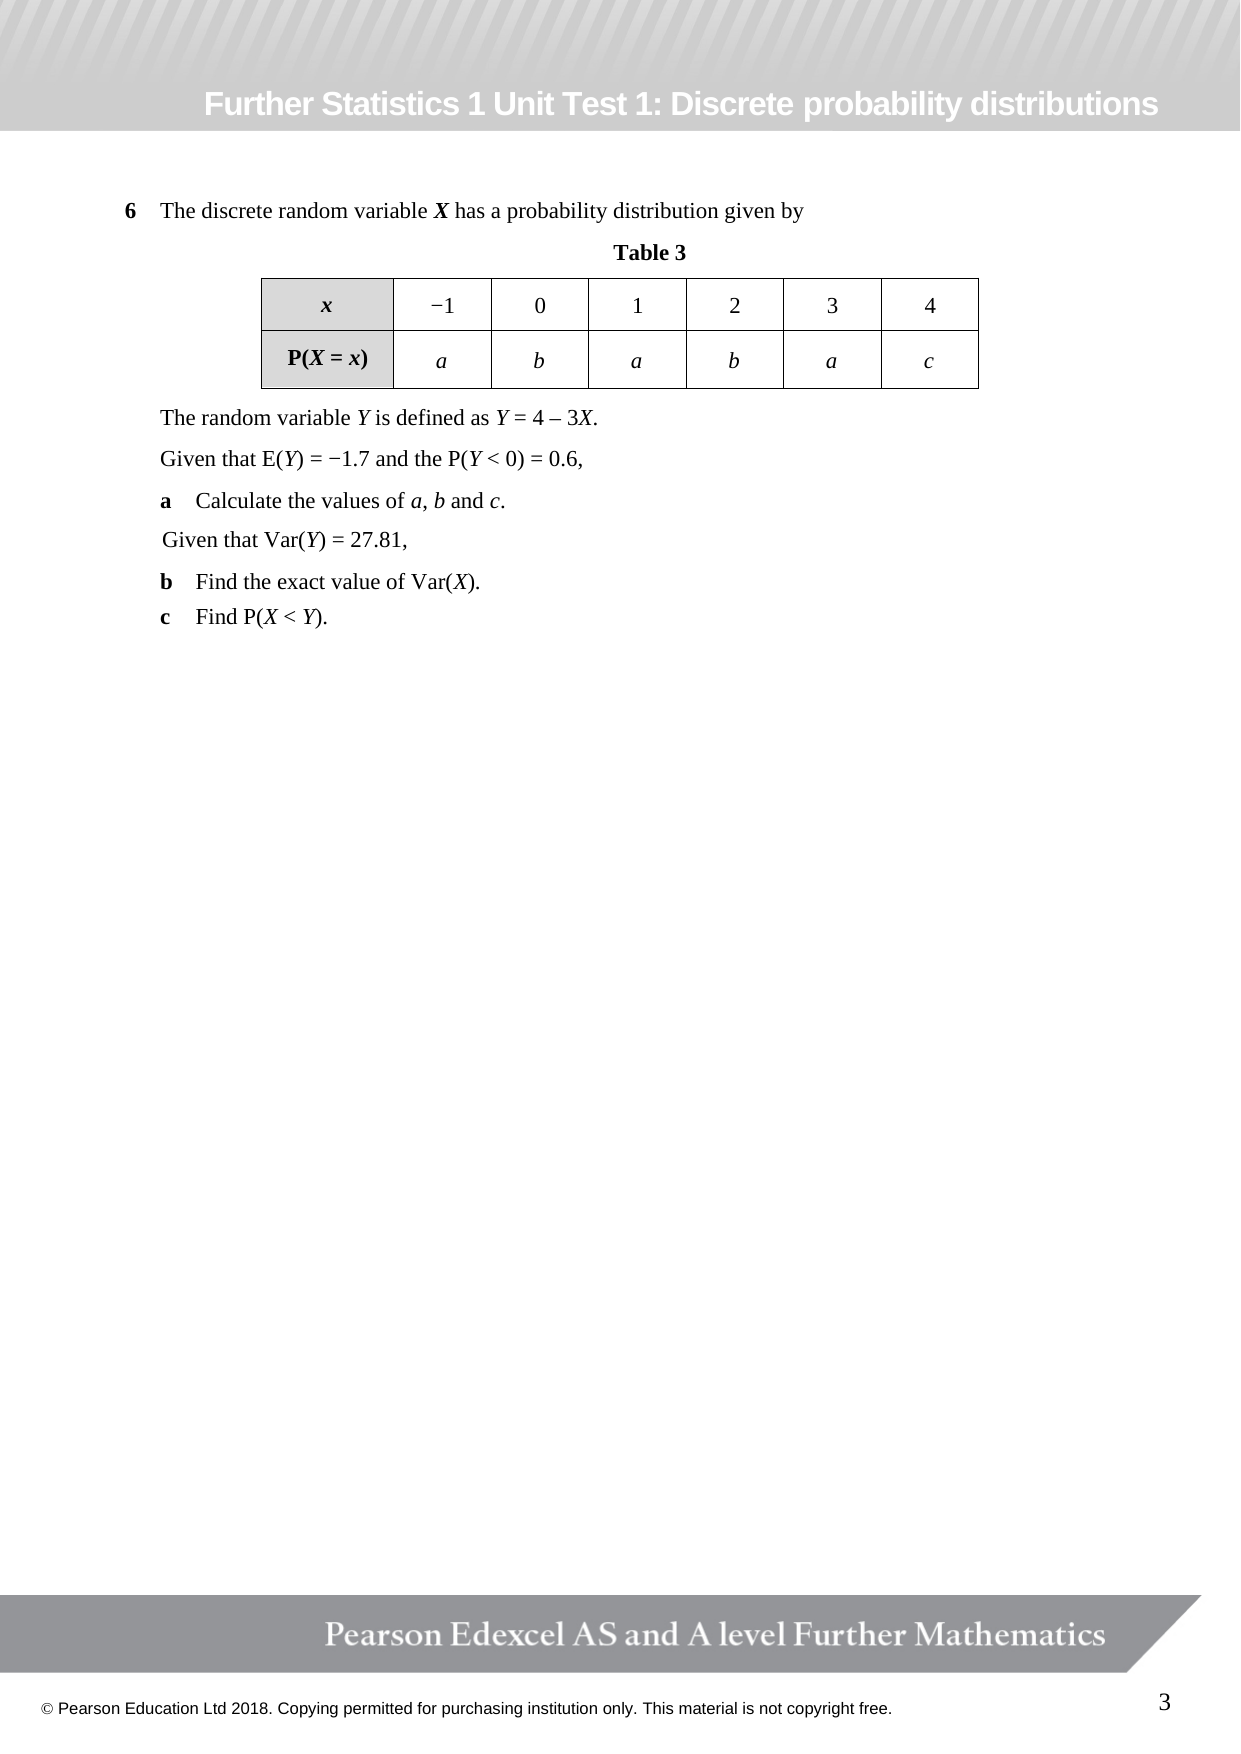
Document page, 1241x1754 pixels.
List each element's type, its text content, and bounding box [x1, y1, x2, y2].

text Given that Var(Y) = 27.81, [162, 526, 1116, 552]
table_header x [262, 279, 393, 330]
text Table 3 [361, 236, 938, 265]
table_cell a [394, 331, 491, 387]
picture [833, 1706, 838, 1714]
table_cell a [589, 331, 686, 387]
text The random variable Y is defined as Y = 4 – 3X. [160, 401, 938, 430]
picture [0, 0, 1241, 131]
picture [515, 1706, 520, 1714]
table_cell a [784, 331, 881, 387]
picture [331, 1706, 336, 1714]
table_header 1 [589, 279, 686, 330]
text 6 The discrete random variable X has a probability distribution given by [124, 197, 938, 223]
picture [0, 1595, 1241, 1714]
table_header 2 [687, 279, 783, 330]
table_cell b [492, 331, 588, 387]
table_header 3 [784, 279, 881, 330]
table_header 4 [882, 279, 978, 330]
text Given that E(Y) = −1.7 and the P(Y < 0) = 0.6, [160, 443, 938, 472]
text b Find the exact value of Var(X). (2 marks) [160, 565, 938, 594]
table_cell P(X = x) [262, 331, 393, 387]
text a Calculate the values of a, b and c. (7 marks) [160, 484, 938, 513]
table_cell b [687, 331, 783, 387]
picture [242, 1704, 247, 1713]
table_header −1 [394, 279, 491, 330]
table_cell c [882, 331, 978, 387]
text c Find P(X < Y). (2 marks) [160, 600, 938, 629]
table_header 0 [492, 279, 588, 330]
